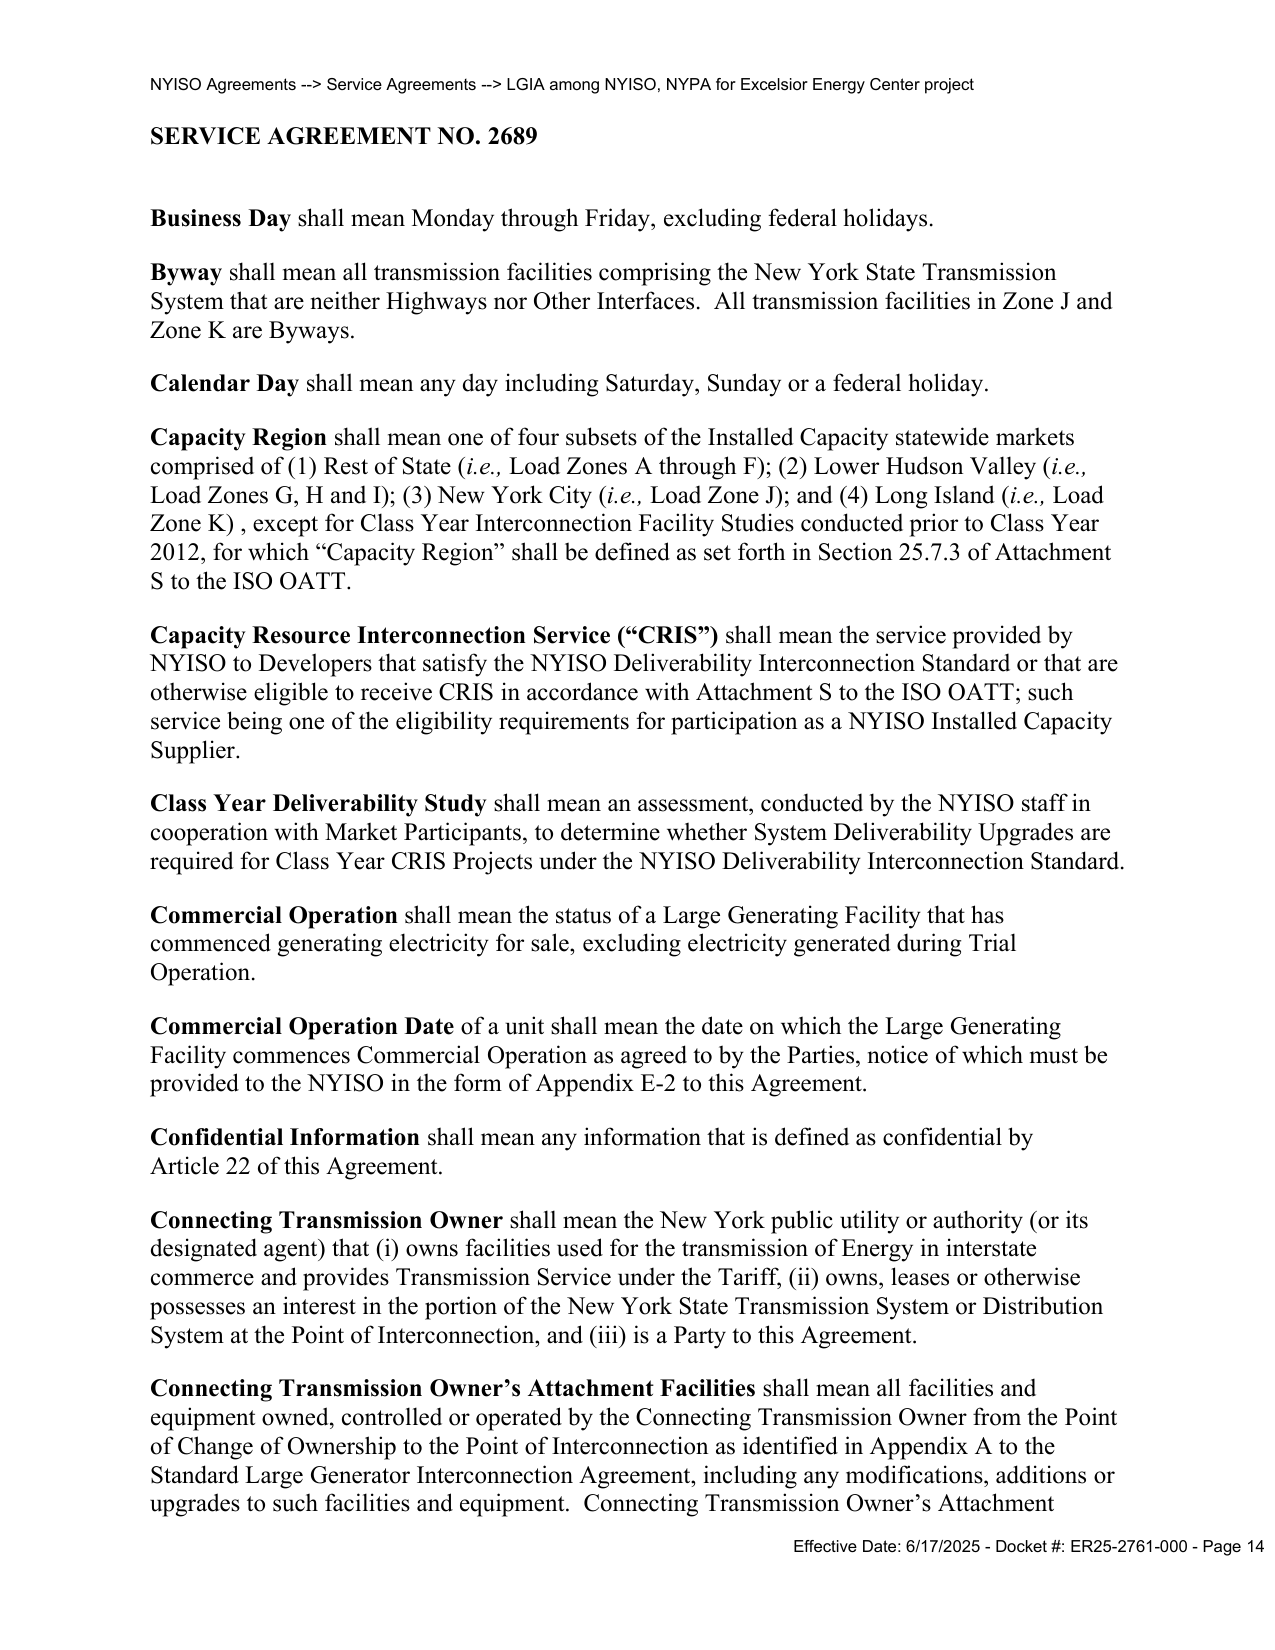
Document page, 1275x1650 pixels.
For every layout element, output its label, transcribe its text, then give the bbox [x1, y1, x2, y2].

list Class Year Deliverability Study shall mean an assessment, conducted by the NYISO staff in cooperation with Market Participants, to determine whether System Deliverability Upgrades are required for Class Year CRIS Projects under the NYISO Deliverability Interconnection Standard. [150, 789, 1264, 875]
list Commercial Operation Date of a unit shall mean the date on which the Large Generating Facility commences Commercial Operation as agreed to by the Parties, notice of which must be provided to the NYISO in the form of Appendix E-2 to this Agreement. [150, 1011, 1264, 1098]
list Commercial Operation shall mean the status of a Large Generating Facility that has commenced generating electricity for sale, excluding electricity generated during Trial Operation. [150, 900, 1264, 986]
list Capacity Resource Interconnection Service (“CRIS”) shall mean the service provided by NYISO to Developers that satisfy the NYISO Deliverability Interconnection Standard or that are otherwise eligible to receive CRIS in accordance with Attachment S to the ISO OATT; such service being one of the eligibility requirements for participation as a NYISO Installed Capacity Supplier. [150, 620, 1264, 764]
list Business Day shall mean Monday through Friday, excluding federal holidays. [150, 204, 1264, 233]
list Capacity Region shall mean one of four subsets of the Installed Capacity statewide markets comprised of (1) Rest of State (i.e., Load Zones A through F); (2) Lower Hudson Valley (i.e., Load Zones G, H and I); (3) New York City (i.e., Load Zone J); and (4) Long Island (i.e., Load Zone K) , except for Class Year Interconnection Facility Studies conducted prior to Class Year 2012, for which “Capacity Region” shall be defined as set forth in Section 25.7.3 of Attachment S to the ISO OATT. [150, 423, 1264, 595]
list Byway shall mean all transmission facilities comprising the New York State Transmission System that are neither Highways nor Other Interfaces. All transmission facilities in Zone J and Zone K are Byways. [150, 258, 1264, 344]
list Connecting Transmission Owner shall mean the New York public utility or authority (or its designated agent) that (i) owns facilities used for the transmission of Energy in interstate commerce and provides Transmission Service under the Tariff, (ii) owns, leases or otherwise possesses an interest in the portion of the New York State Transmission System or Distribution System at the Point of Interconnection, and (iii) is a Party to this Agreement. [150, 1205, 1264, 1349]
list SERVICE AGREEMENT NO. 2689 [150, 121, 1264, 150]
list Connecting Transmission Owner’s Attachment Facilities shall mean all facilities and equipment owned, controlled or operated by the Connecting Transmission Owner from the Point of Change of Ownership to the Point of Interconnection as identified in Appendix A to the Standard Large Generator Interconnection Agreement, including any modifications, additions or upgrades to such facilities and equipment. Connecting Transmission Owner’s Attachment [150, 1374, 1264, 1518]
list Confidential Information shall mean any information that is defined as confidential by Article 22 of this Agreement. [150, 1123, 1037, 1180]
list Calendar Day shall mean any day including Saturday, Sunday or a federal holiday. [150, 369, 1264, 398]
